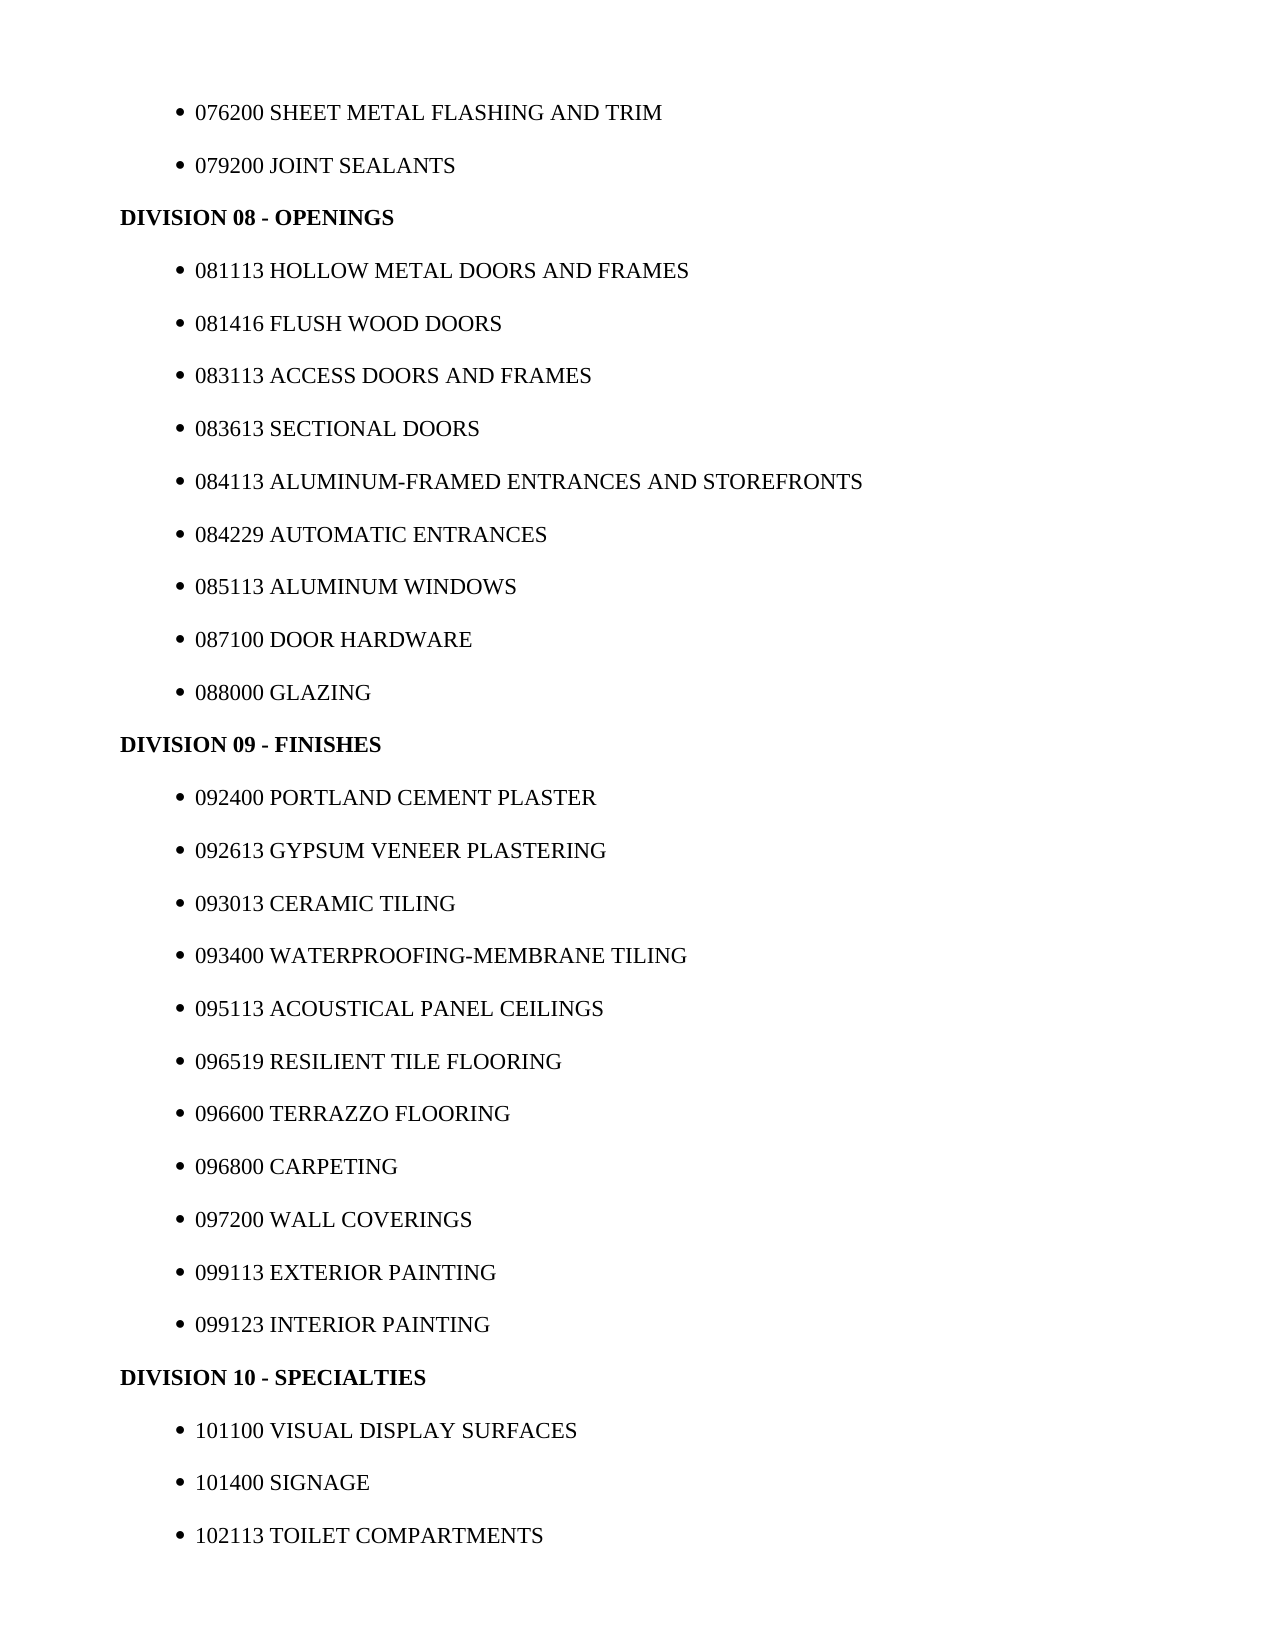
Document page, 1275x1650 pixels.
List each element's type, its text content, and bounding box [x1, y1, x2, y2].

list 084113 ALUMINUM-FRAMED ENTRANCES AND STOREFRONTS [176, 468, 1155, 494]
list 088000 GLAZING [176, 679, 1155, 705]
list 097200 WALL COVERINGS [176, 1206, 1155, 1232]
list 076200 SHEET METAL FLASHING AND TRIM [176, 99, 1155, 125]
list 079200 JOINT SEALANTS [176, 152, 1155, 178]
list 101400 SIGNAGE [176, 1469, 1155, 1496]
list 096600 TERRAZZO FLOORING [176, 1101, 1155, 1127]
list 083613 SECTIONAL DOORS [176, 415, 1155, 442]
list 099123 INTERIOR PAINTING [176, 1311, 1155, 1338]
list 083113 ACCESS DOORS AND FRAMES [176, 363, 1155, 389]
list 101100 VISUAL DISPLAY SURFACES [176, 1417, 1155, 1443]
text DIVISION 10 - SPECIALTIES [120, 1364, 1155, 1390]
list 093400 WATERPROOFING-MEMBRANE TILING [176, 942, 1155, 969]
list 096519 RESILIENT TILE FLOORING [176, 1048, 1155, 1074]
list 081113 HOLLOW METAL DOORS AND FRAMES [176, 257, 1155, 283]
list 099113 EXTERIOR PAINTING [176, 1259, 1155, 1285]
text DIVISION 08 - OPENINGS [120, 204, 1155, 231]
list 096800 CARPETING [176, 1153, 1155, 1179]
list 087100 DOOR HARDWARE [176, 626, 1155, 652]
list 081416 FLUSH WOOD DOORS [176, 310, 1155, 336]
list 102113 TOILET COMPARTMENTS [176, 1522, 1155, 1548]
list 092400 PORTLAND CEMENT PLASTER [176, 784, 1155, 811]
list 093013 CERAMIC TILING [176, 890, 1155, 916]
list 084229 AUTOMATIC ENTRANCES [176, 521, 1155, 547]
list 092613 GYPSUM VENEER PLASTERING [176, 837, 1155, 863]
text DIVISION 09 - FINISHES [120, 732, 1155, 758]
list 095113 ACOUSTICAL PANEL CEILINGS [176, 995, 1155, 1021]
list 085113 ALUMINUM WINDOWS [176, 573, 1155, 600]
